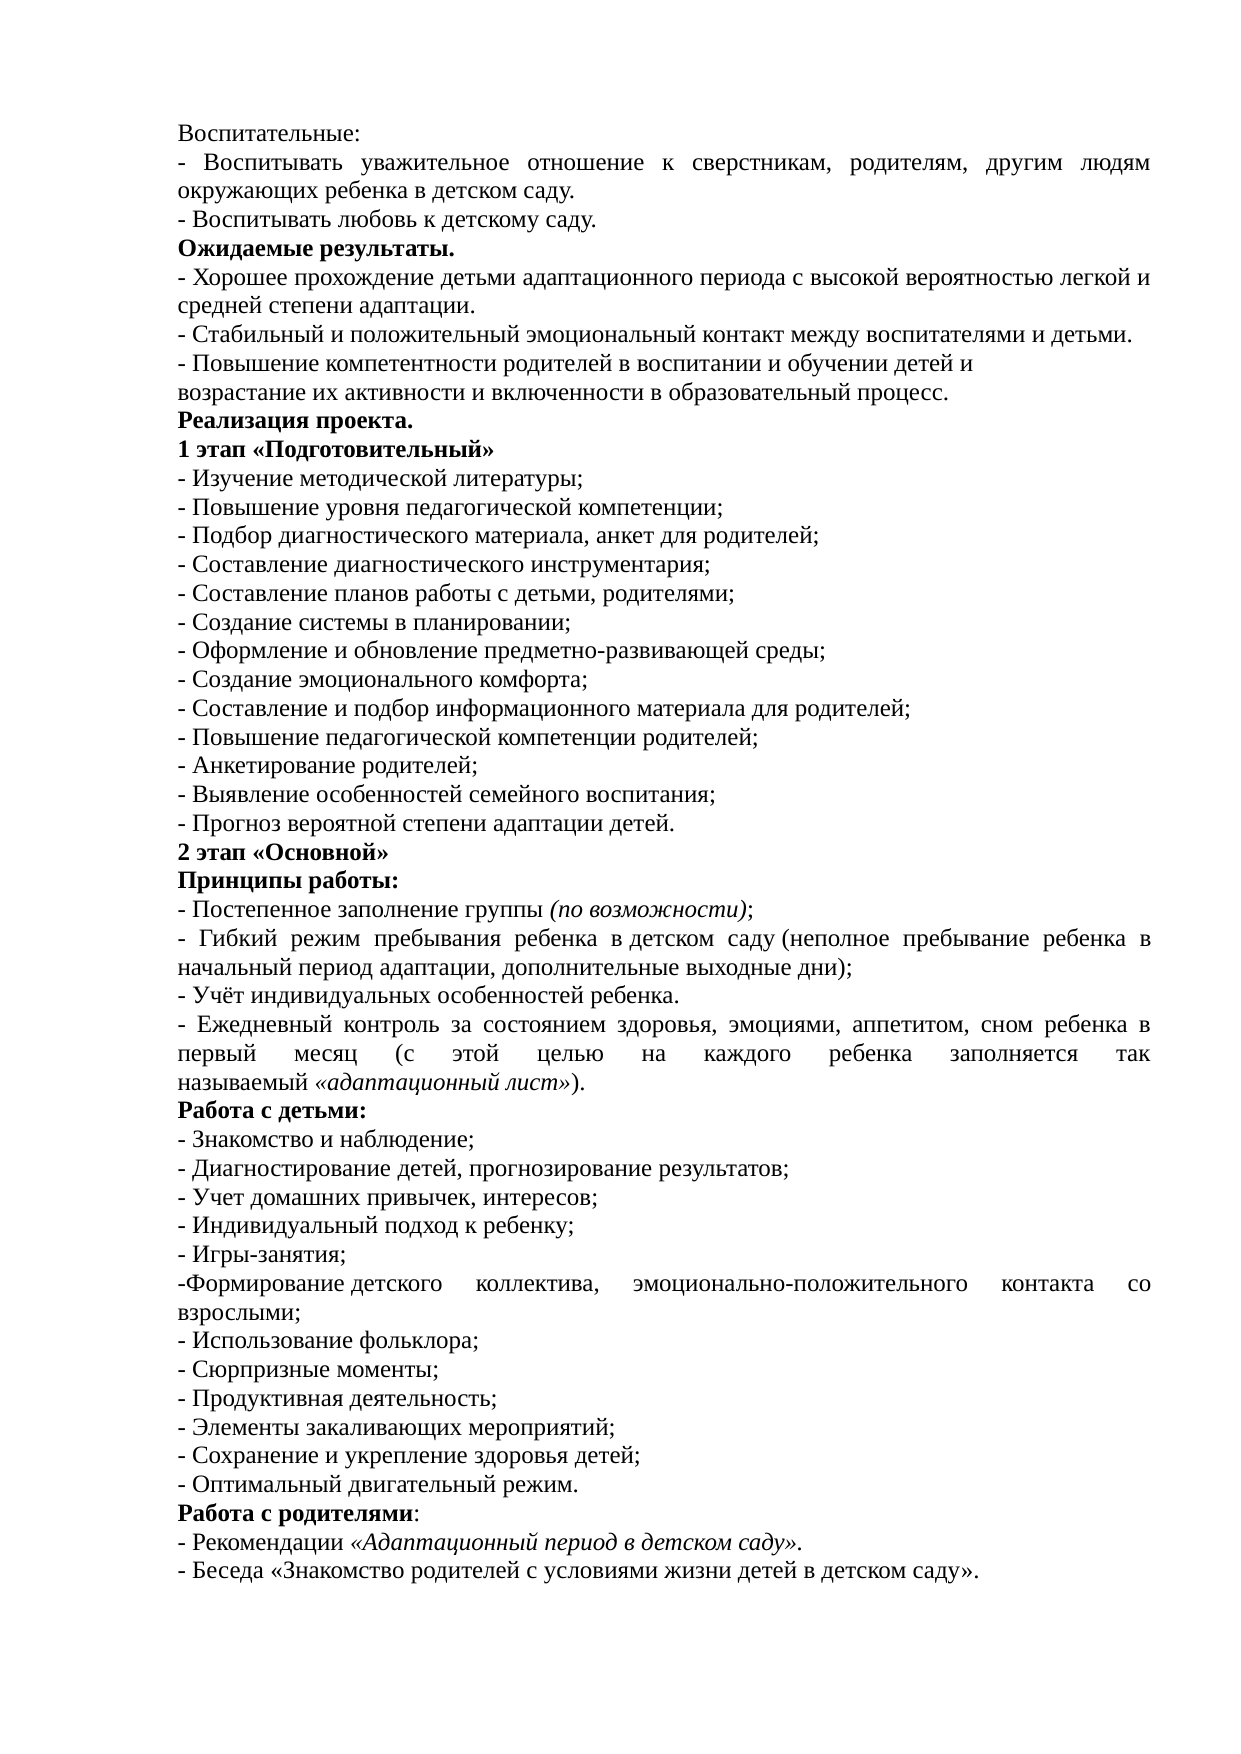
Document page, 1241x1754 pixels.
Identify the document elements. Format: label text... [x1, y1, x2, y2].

text - Воспитывать уважительное отношение к сверстникам, родителям, другим людям окружающих ребенка в детском саду. [177, 147, 1152, 204]
text Воспитательные: [177, 118, 1152, 147]
text - Гибкий режим пребывания ребенка в детском саду (неполное пребывание ребенка в начальный период адаптации, дополнительные выходные дни); [177, 923, 1152, 981]
text - Воспитывать любовь к детскому саду. [177, 204, 1152, 233]
text - Знакомство и наблюдение; [177, 1124, 1152, 1153]
text - Учет домашних привычек, интересов; [177, 1182, 1152, 1211]
text - Составление и подбор информационного материала для родителей; [177, 693, 1152, 722]
text Работа с родителями: [177, 1498, 1152, 1527]
text Реализация проекта. [177, 406, 1152, 434]
text - Хорошее прохождение детьми адаптационного периода с высокой вероятностью легкой и средней степени адаптации. [177, 262, 1152, 319]
text - Создание эмоционального комфорта; [177, 664, 1152, 693]
text - Диагностирование детей, прогнозирование результатов; [177, 1153, 1152, 1182]
text - Учёт индивидуальных особенностей ребенка. [177, 981, 1152, 1009]
text - Подбор диагностического материала, анкет для родителей; [177, 521, 1152, 549]
text 2 этап «Основной» [177, 837, 1152, 866]
text - Беседа «Знакомство родителей с условиями жизни детей в детском саду». [177, 1556, 1152, 1584]
text - Создание системы в планировании; [177, 607, 1152, 636]
text - Оптимальный двигательный режим. [177, 1469, 1152, 1498]
text возрастание их активности и включенности в образовательный процесс. [177, 377, 1152, 406]
text - Выявление особенностей семейного воспитания; [177, 779, 1152, 808]
text Работа с детьми: [177, 1096, 1152, 1124]
text - Повышение компетентности родителей в воспитании и обучении детей и [177, 348, 1152, 377]
text -Формирование детского коллектива, эмоционально-положительного контакта со взрослыми; [177, 1268, 1152, 1326]
text - Изучение методической литературы; [177, 463, 1152, 492]
text - Повышение педагогической компетенции родителей; [177, 722, 1152, 751]
text - Рекомендации «Адаптационный период в детском саду». [177, 1527, 1152, 1556]
text - Составление диагностического инструментария; [177, 549, 1152, 578]
text 1 этап «Подготовительный» [177, 434, 1152, 463]
text - Составление планов работы с детьми, родителями; [177, 578, 1152, 607]
text - Элементы закаливающих мероприятий; [177, 1412, 1152, 1441]
text - Сохранение и укрепление здоровья детей; [177, 1441, 1152, 1469]
text Ожидаемые результаты. [177, 233, 1152, 262]
text - Оформление и обновление предметно-развивающей среды; [177, 636, 1152, 664]
text - Индивидуальный подход к ребенку; [177, 1211, 1152, 1239]
text - Прогноз вероятной степени адаптации детей. [177, 808, 1152, 837]
text - Сюрпризные моменты; [177, 1354, 1152, 1383]
text - Повышение уровня педагогической компетенции; [177, 492, 1152, 521]
text - Ежедневный контроль за состоянием здоровья, эмоциями, аппетитом, сном ребенка в первый месяц (с этой целью на каждого ребенка заполняется так называемый «адаптационный лист»). [177, 1009, 1152, 1096]
text - Постепенное заполнение группы (по возможности); [177, 894, 1152, 923]
text - Стабильный и положительный эмоциональный контакт между воспитателями и детьми. [177, 319, 1152, 348]
text Принципы работы: [177, 866, 1152, 894]
text - Игры-занятия; [177, 1239, 1152, 1268]
text - Анкетирование родителей; [177, 751, 1152, 779]
text - Продуктивная деятельность; [177, 1383, 1152, 1412]
text - Использование фольклора; [177, 1326, 1152, 1354]
